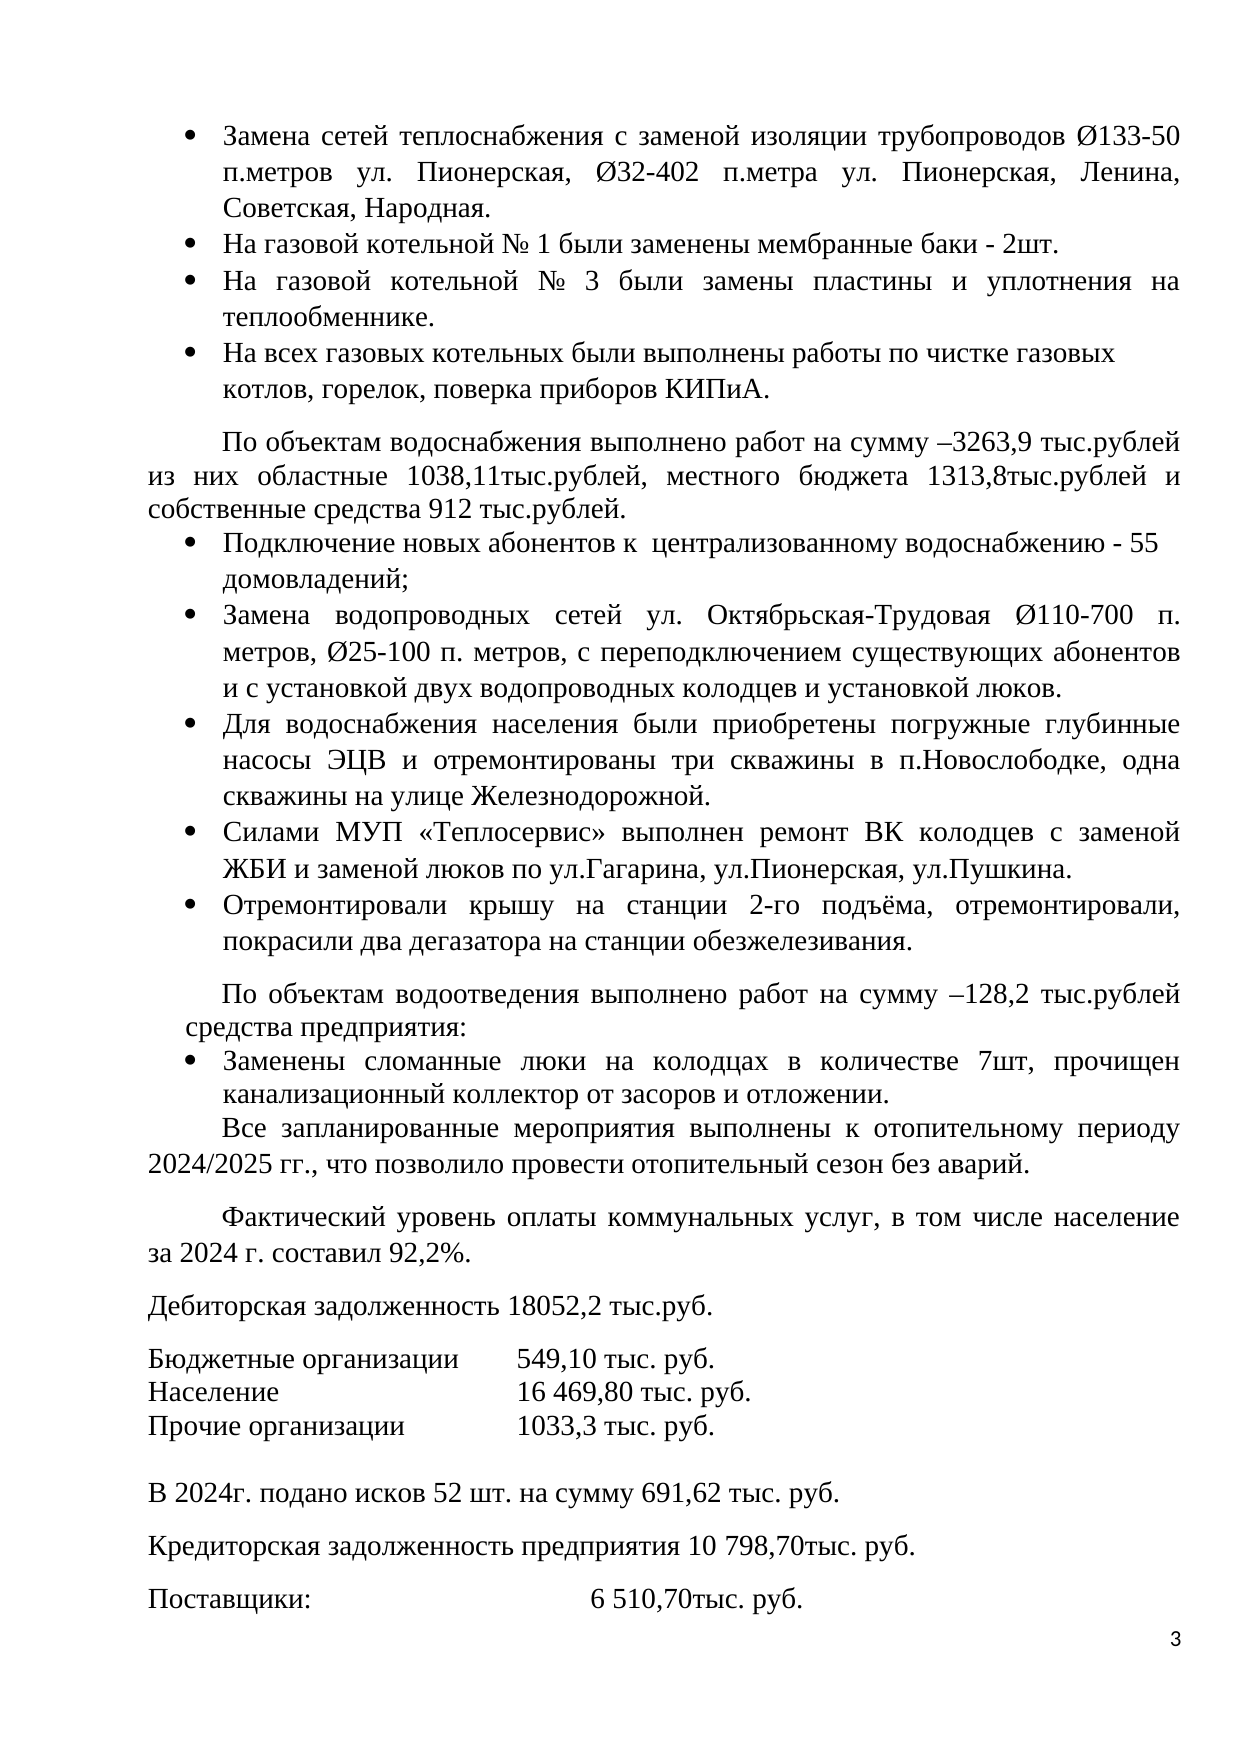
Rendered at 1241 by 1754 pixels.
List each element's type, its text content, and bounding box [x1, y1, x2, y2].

text Прочие организации 1033,3 тыс. руб. [148, 1408, 1181, 1442]
text Бюджетные организации 549,10 тыс. руб. [148, 1341, 1181, 1374]
text По объектам водоснабжения выполнено работ на сумму –3263,9 тыс.рублей из них областные 1038,11тыс.рублей, местного бюджета 1313,8тыс.рублей и собственные средства 912 тыс.рублей. [148, 424, 1181, 525]
list Замена водопроводных сетей ул. Октябрьская-Трудовая Ø110-700 п. метров, Ø25-100 п. метров, с переподключением существующих абонентов и с установкой двух водопроводных колодцев и установкой люков. [185, 597, 1181, 703]
text В 2024г. подано исков 52 шт. на сумму 691,62 тыс. руб. [148, 1475, 1181, 1509]
list Все запланированные мероприятия выполнены к отопительному периоду 2024/2025 гг., что позволило провести отопительный сезон без аварий. [148, 1110, 1181, 1180]
list На всех газовых котельных были выполнены работы по чистке газовых котлов, горелок, поверка приборов КИПиА. [185, 335, 1181, 405]
text По объектам водоотведения выполнено работ на сумму –128,2 тыс.рублей средства предприятия: [185, 976, 1181, 1043]
text Поставщики: 6 510,70тыс. руб. [148, 1581, 1181, 1614]
text Кредиторская задолженность предприятия 10 798,70тыс. руб. [89, 1528, 1181, 1561]
list Заменены сломанные люки на колодцах в количестве 7шт, прочищен канализационный коллектор от засоров и отложении. [185, 1043, 1181, 1110]
list На газовой котельной № 1 были заменены мембранные баки - 2шт. [185, 227, 1181, 260]
list Замена сетей теплоснабжения с заменой изоляции трубопроводов Ø133-50 п.метров ул. Пионерская, Ø32-402 п.метра ул. Пионерская, Ленина, Советская, Народная. [185, 118, 1181, 224]
text Дебиторская задолженность 18052,2 тыс.руб. [89, 1288, 1181, 1322]
list Подключение новых абонентов к централизованному водоснабжению - 55 домовладений; [185, 525, 1181, 595]
list На газовой котельной № 3 были замены пластины и уплотнения на теплообменнике. [185, 263, 1181, 333]
text Население 16 469,80 тыс. руб. [148, 1374, 1181, 1408]
text Фактический уровень оплаты коммунальных услуг, в том числе население за 2024 г. составил 92,2%. [148, 1199, 1181, 1269]
list Силами МУП «Теплосервис» выполнен ремонт ВК колодцев с заменой ЖБИ и заменой люков по ул.Гагарина, ул.Пионерская, ул.Пушкина. [185, 814, 1181, 884]
list Для водоснабжения населения были приобретены погружные глубинные насосы ЭЦВ и отремонтированы три скважины в п.Новослободке, одна скважины на улице Железнодорожной. [185, 706, 1181, 812]
list Отремонтировали крышу на станции 2-го подъёма, отремонтировали, покрасили два дегазатора на станции обезжелезивания. [185, 887, 1181, 957]
